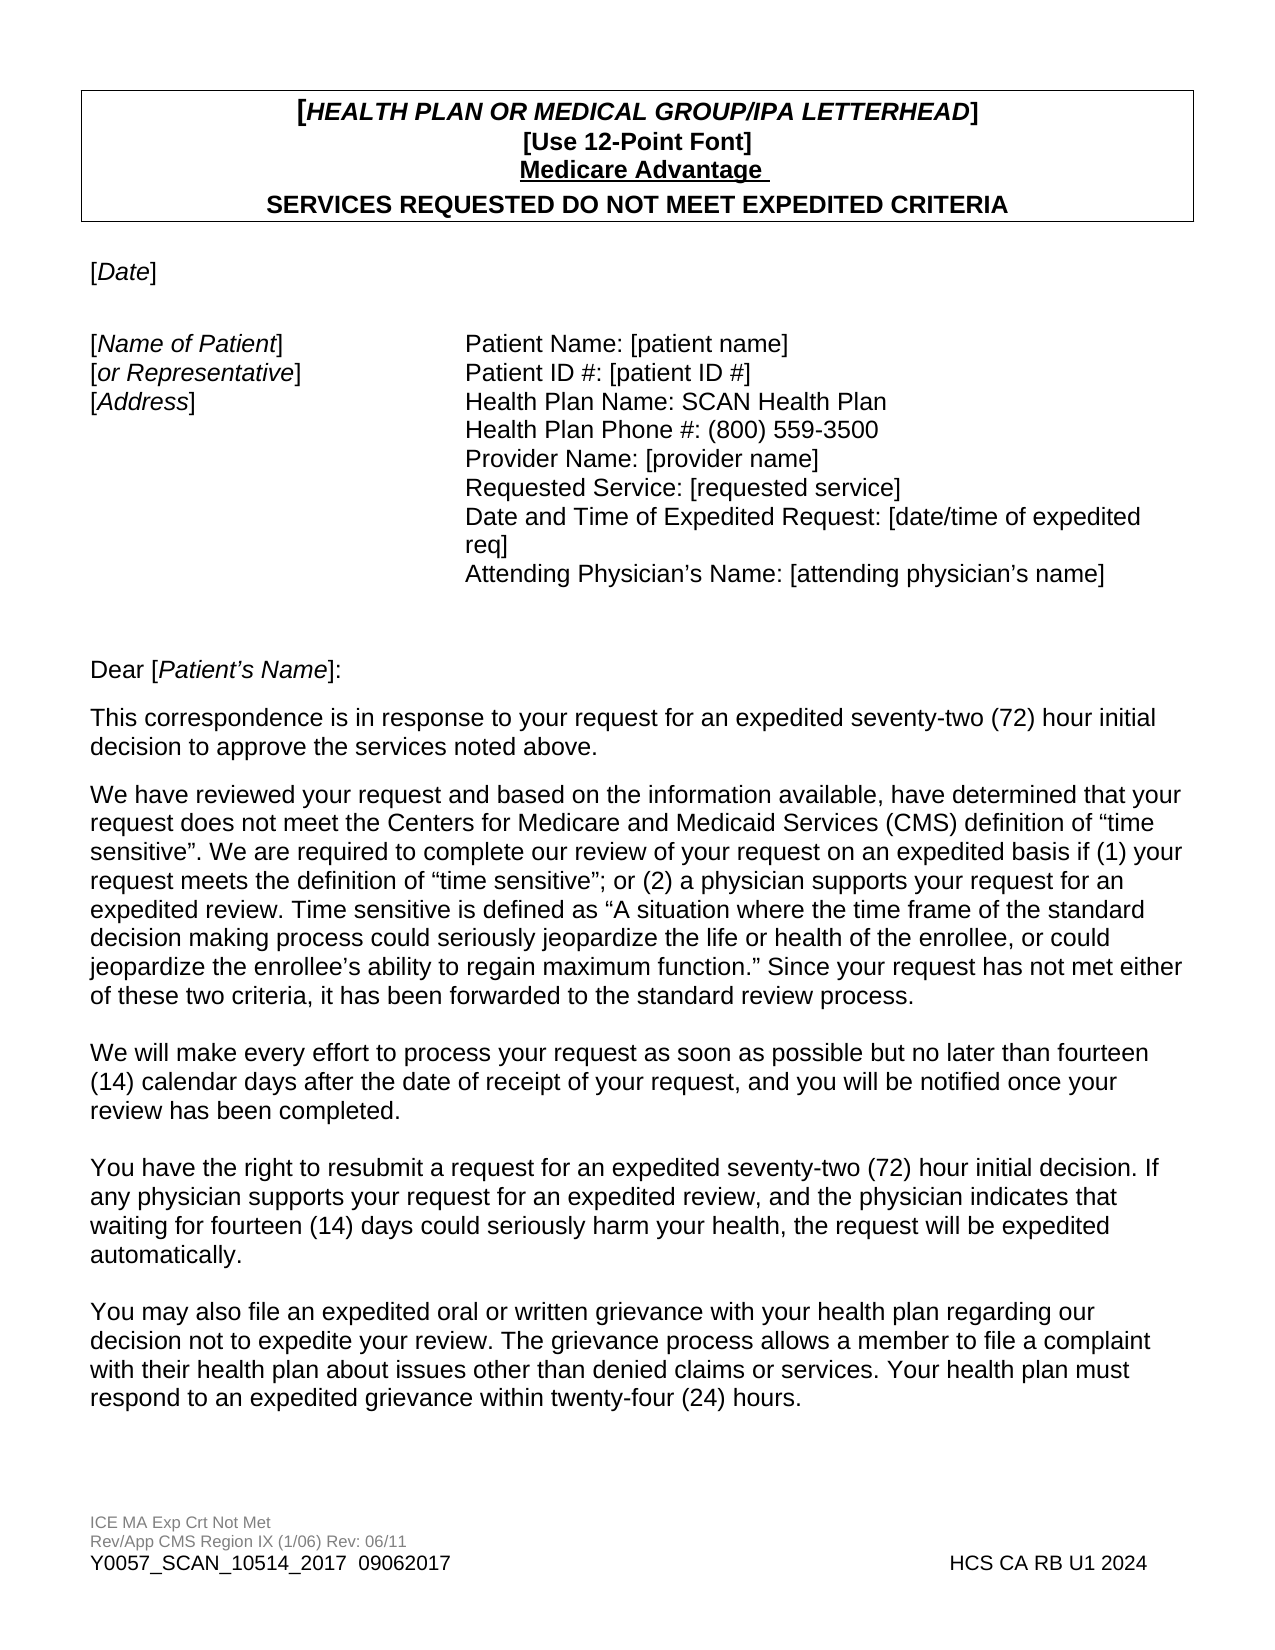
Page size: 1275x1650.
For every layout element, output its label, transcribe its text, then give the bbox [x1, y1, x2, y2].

text [or Representative] Patient ID #: [patient ID #] [90, 358, 1185, 387]
text We have reviewed your request and based on the information available, have determined that your request does not meet the Centers for Medicare and Medicaid Services (CMS) definition of “time sensitive”. We are required to complete our review of your request on an expedited basis if (1) your request meets the definition of “time sensitive”; or (2) a physician supports your request for an expedited review. Time sensitive is defined as “A situation where the time frame of the standard decision making process could seriously jeopardize the life or health of the enrollee, or could jeopardize the enrollee’s ability to regain maximum function.” Since your request has not met either of these two criteria, it has been forwarded to the standard review process. [90, 779, 1185, 1009]
text Health Plan Phone #: (800) 559-3500 [90, 415, 1185, 444]
text [Address] Health Plan Name: SCAN Health Plan [90, 387, 1185, 415]
text Date and Time of Expedited Request: [date/time of expedited req] [465, 502, 1185, 559]
text You have the right to resubmit a request for an expedited seventy-two (72) hour initial decision. If any physician supports your request for an expedited review, and the physician indicates that waiting for fourteen (14) days could seriously harm your health, the request will be expedited automatically. [90, 1153, 1185, 1268]
text Provider Name: [provider name] [90, 444, 1185, 473]
text [Name of Patient] Patient Name: [patient name] [90, 329, 1185, 358]
text [Date] [90, 257, 1185, 286]
text You may also file an expedited oral or written grievance with your health plan regarding our decision not to expedite your review. The grievance process allows a member to file a complaint with their health plan about issues other than denied claims or services. Your health plan must respond to an expedited grievance within twenty-four (24) hours. [90, 1297, 1185, 1412]
text [HEALTH PLAN OR MEDICAL GROUP/IPA LETTERHEAD] [82, 91, 1193, 127]
text Attending Physician’s Name: [attending physician’s name] [90, 559, 1185, 588]
text Dear [Patient’s Name]: [90, 655, 1185, 684]
text We will make every effort to process your request as soon as possible but no later than fourteen (14) calendar days after the date of receipt of your request, and you will be notified once your review has been completed. [90, 1038, 1185, 1124]
text This correspondence is in response to your request for an expedited seventy-two (72) hour initial decision to approve the services noted above. [90, 703, 1185, 760]
subtitle Medicare Advantage [90, 155, 1185, 184]
text Requested Service: [requested service] [390, 473, 1185, 502]
subtitle Services Requested Do Not Meet Expedited Criteria [82, 187, 1193, 221]
text [Use 12-Point Font] [90, 127, 1185, 155]
